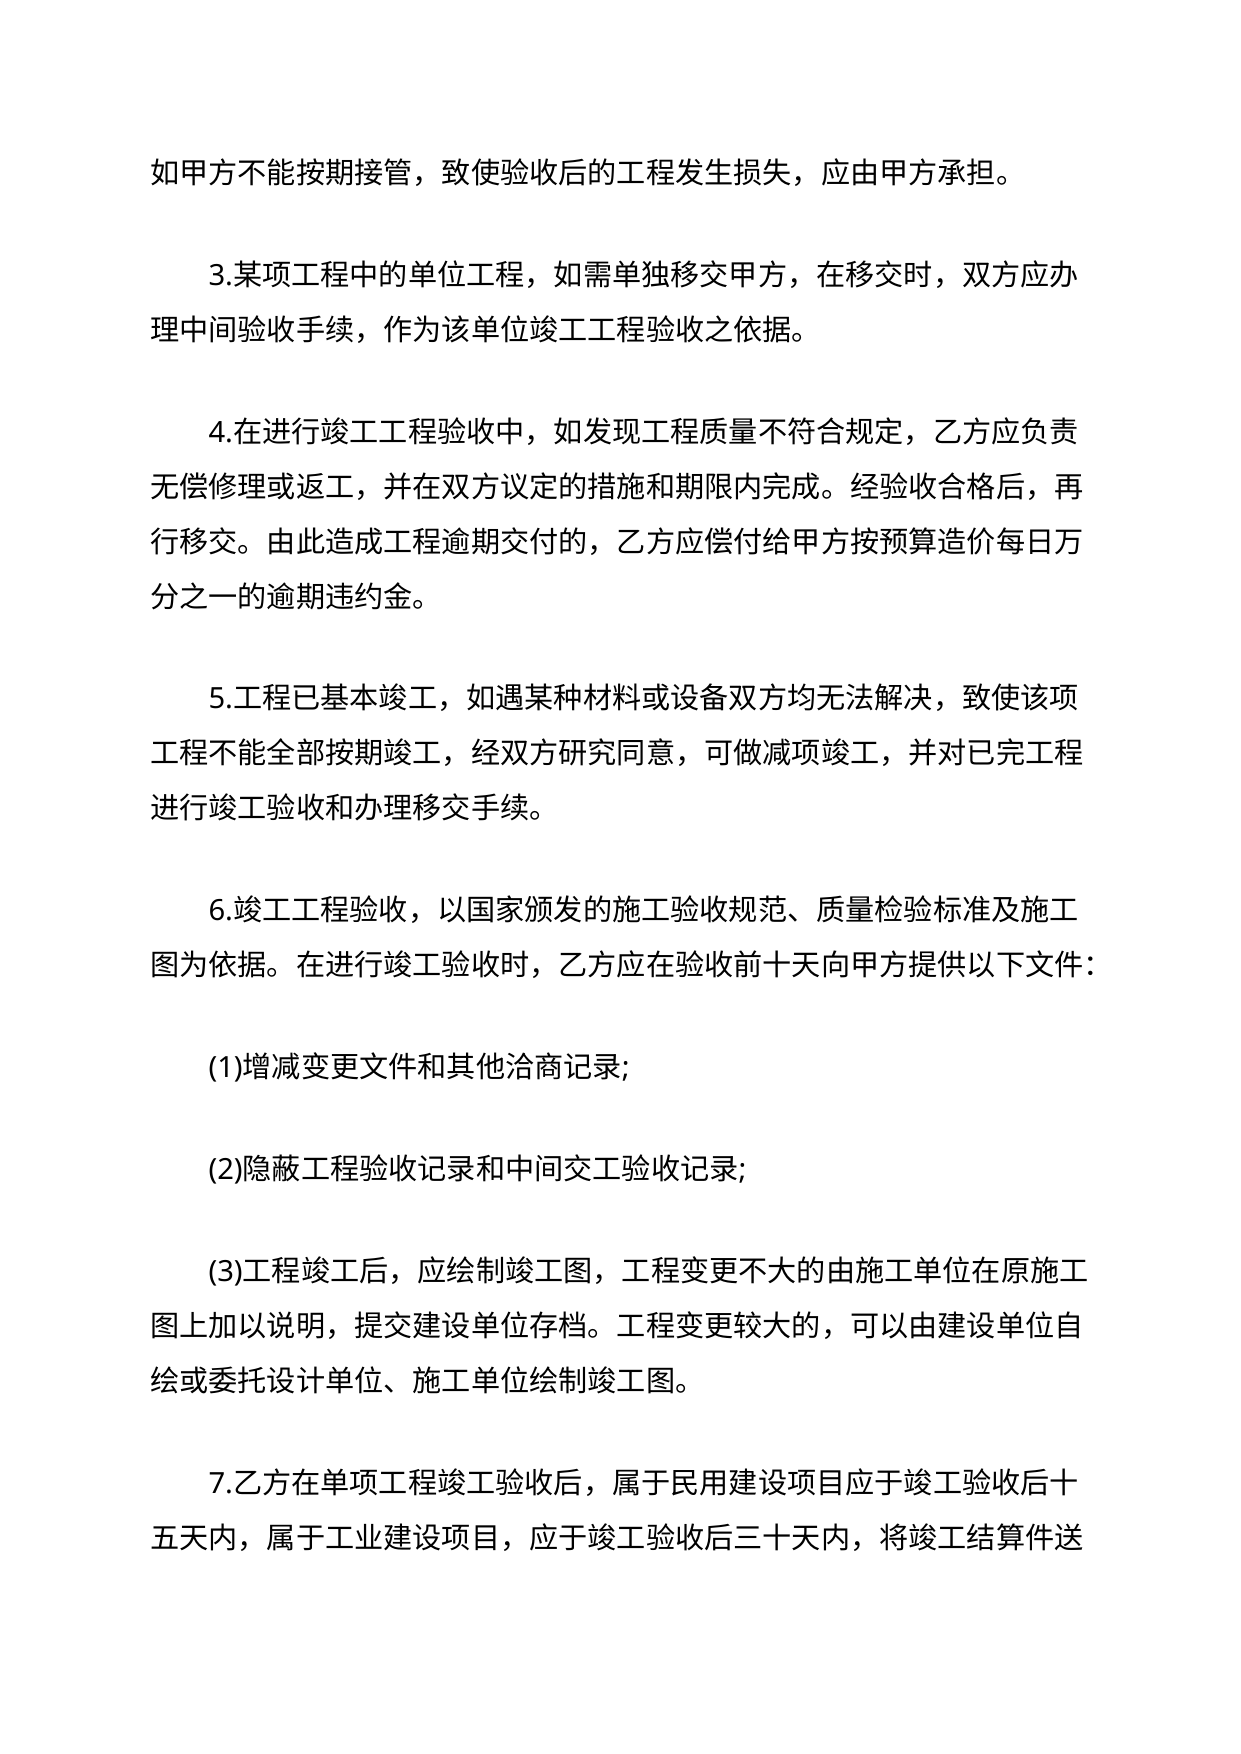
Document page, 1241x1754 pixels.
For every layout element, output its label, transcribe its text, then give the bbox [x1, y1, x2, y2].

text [150, 1459, 1090, 1556]
text (1)增减变更文件和其他洽商记录; [150, 1043, 1090, 1086]
text (2)隐蔽工程验收记录和中间交工验收记录; [150, 1146, 1090, 1188]
text (3)工程竣工后，应绘制竣工图，工程变更不大的由施工单位在原施工图上加以说明，提交建设单位存档。工程变更较大的，可以由建设单位自绘或委托设计单位、施工单位绘制竣工图。 [150, 1247, 1090, 1400]
text 6.竣工工程验收，以国家颁发的施工验收规范、质量检验标准及施工图为依据。在进行竣工验收时，乙方应在验收前十天向甲方提供以下文件： [150, 887, 1090, 984]
text 4.在进行竣工工程验收中，如发现工程质量不符合规定，乙方应负责无偿修理或返工，并在双方议定的措施和期限内完成。经验收合格后，再行移交。由此造成工程逾期交付的，乙方应偿付给甲方按预算造价每日万分之一的逾期违约金。 [150, 408, 1090, 616]
text 3.某项工程中的单位工程，如需单独移交甲方，在移交时，双方应办理中间验收手续，作为该单位竣工工程验收之依据。 [150, 252, 1090, 349]
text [150, 150, 1090, 192]
text 5.工程已基本竣工，如遇某种材料或设备双方均无法解决，致使该项工程不能全部按期竣工，经双方研究同意，可做减项竣工，并对已完工程进行竣工验收和办理移交手续。 [150, 675, 1090, 827]
